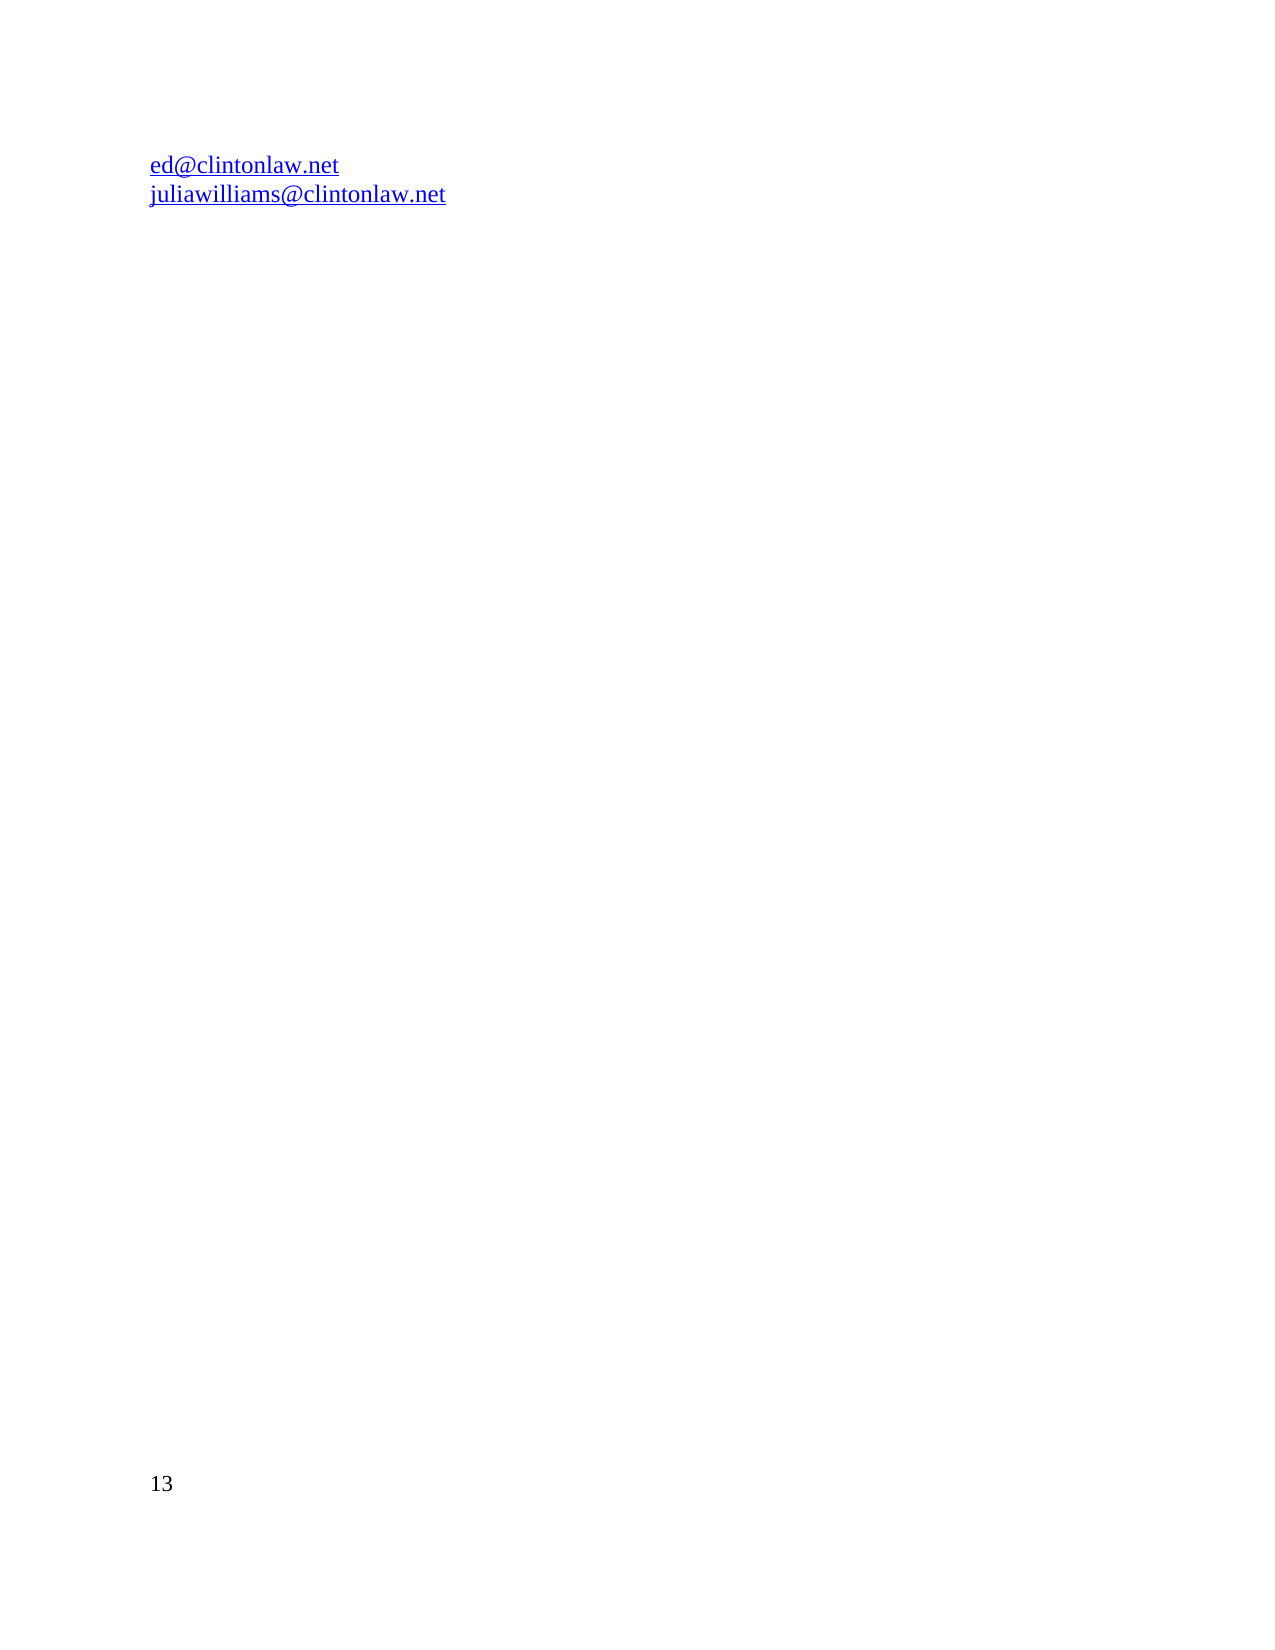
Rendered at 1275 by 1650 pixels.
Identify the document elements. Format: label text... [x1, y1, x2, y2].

subtitle ed@clintonlaw.net [150, 150, 1125, 179]
subtitle juliawilliams@clintonlaw.net [150, 179, 1125, 207]
